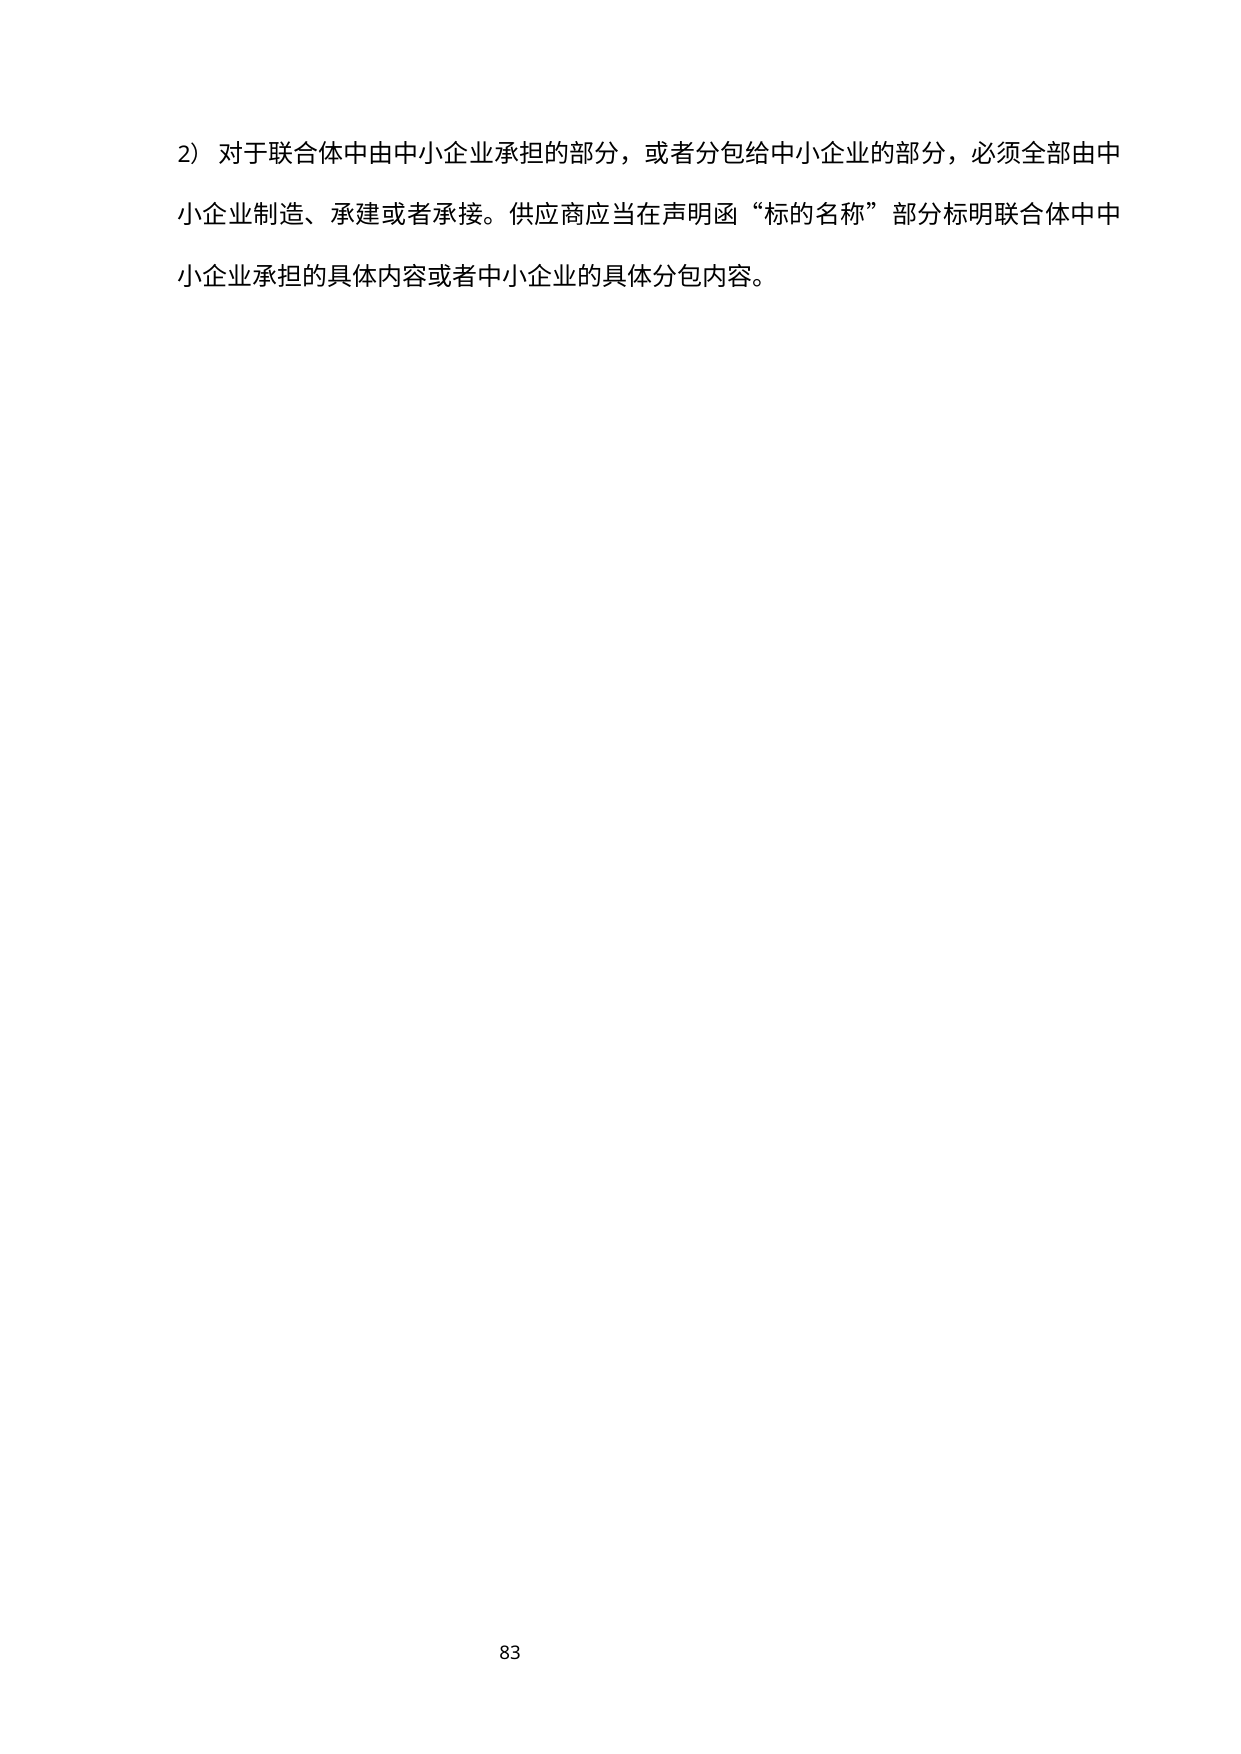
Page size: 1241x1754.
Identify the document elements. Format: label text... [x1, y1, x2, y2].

list 对于联合体中由中小企业承担的部分，或者分包给中小企业的部分，必须全部由中小企业制造、承建或者承接。供应商应当在声明函“标的名称”部分标明联合体中中小企业承担的具体内容或者中小企业的具体分包内容。 [177, 133, 1122, 293]
